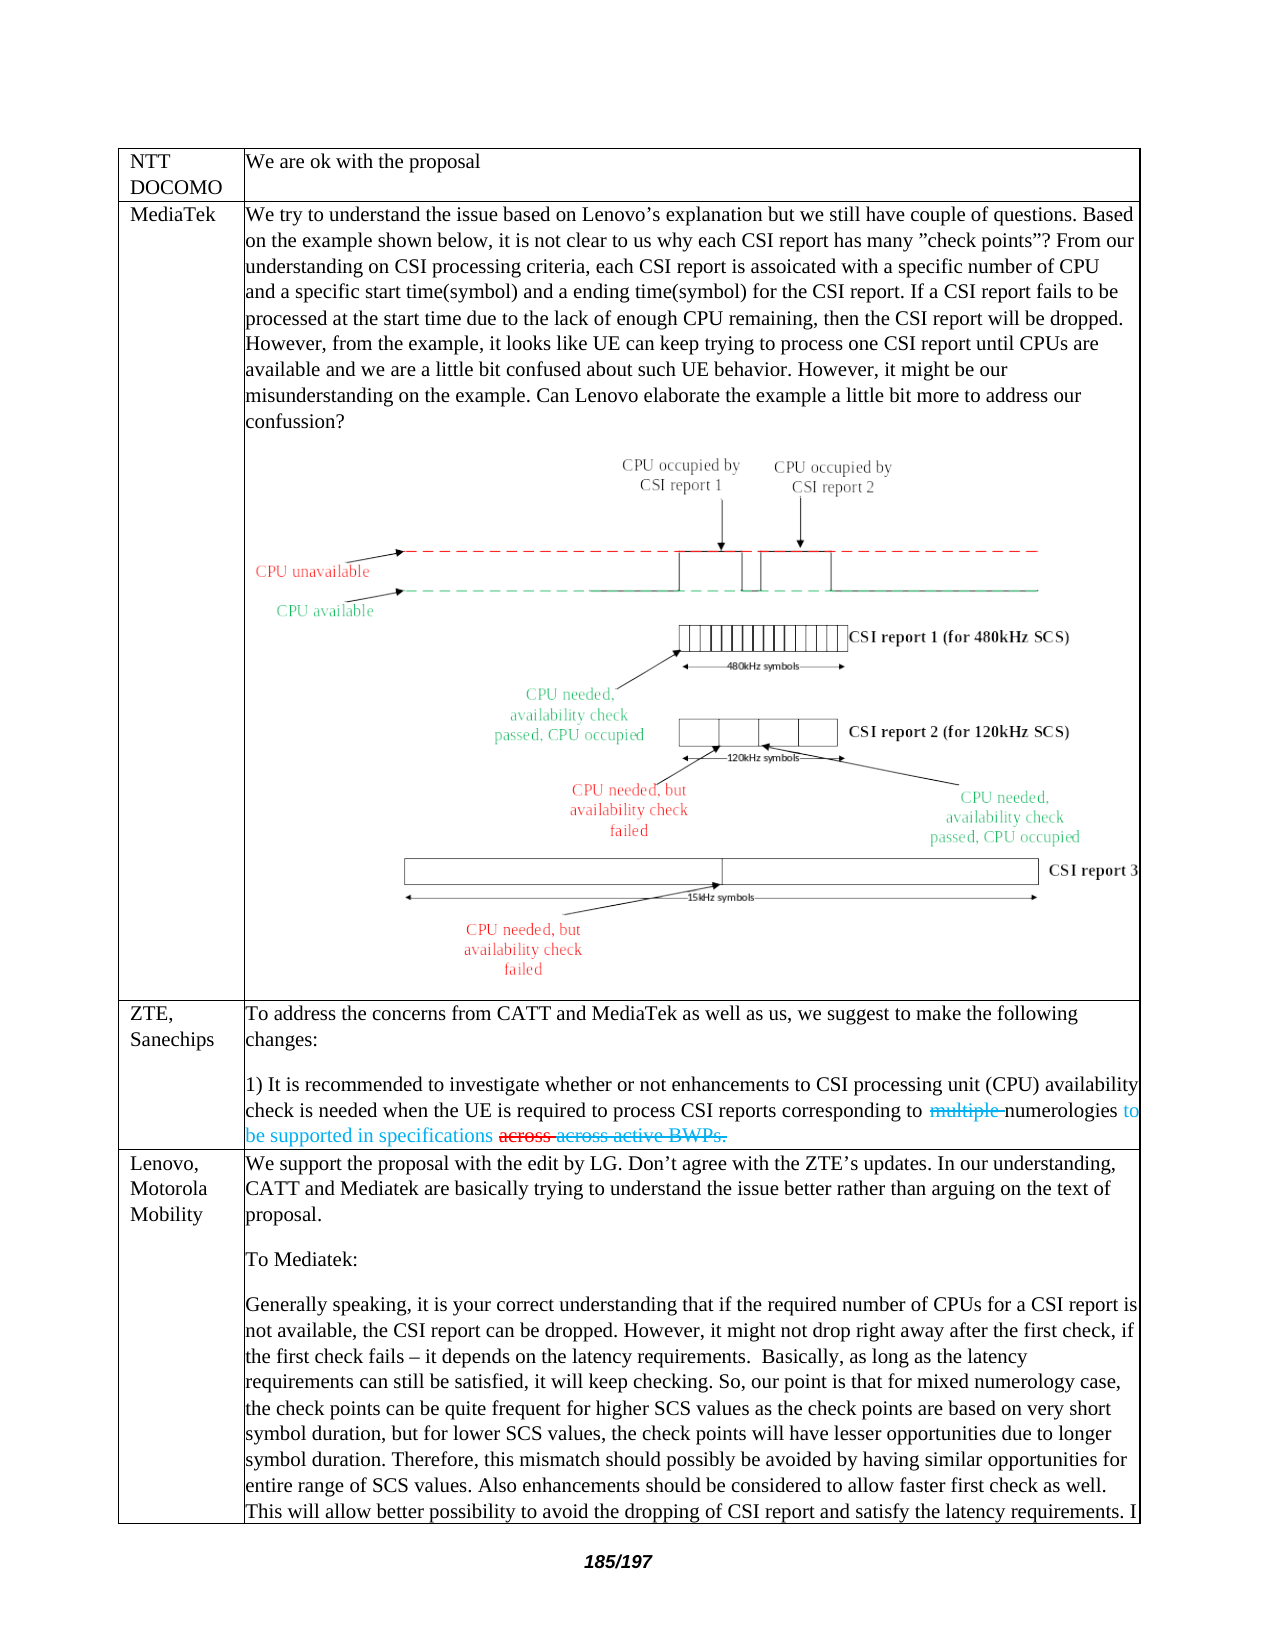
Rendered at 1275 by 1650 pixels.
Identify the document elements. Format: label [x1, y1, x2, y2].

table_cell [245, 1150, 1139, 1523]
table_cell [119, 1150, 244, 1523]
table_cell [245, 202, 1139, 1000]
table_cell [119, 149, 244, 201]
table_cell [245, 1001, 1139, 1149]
picture [697, 1128, 704, 1135]
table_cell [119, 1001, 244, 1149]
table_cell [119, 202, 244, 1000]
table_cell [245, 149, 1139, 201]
